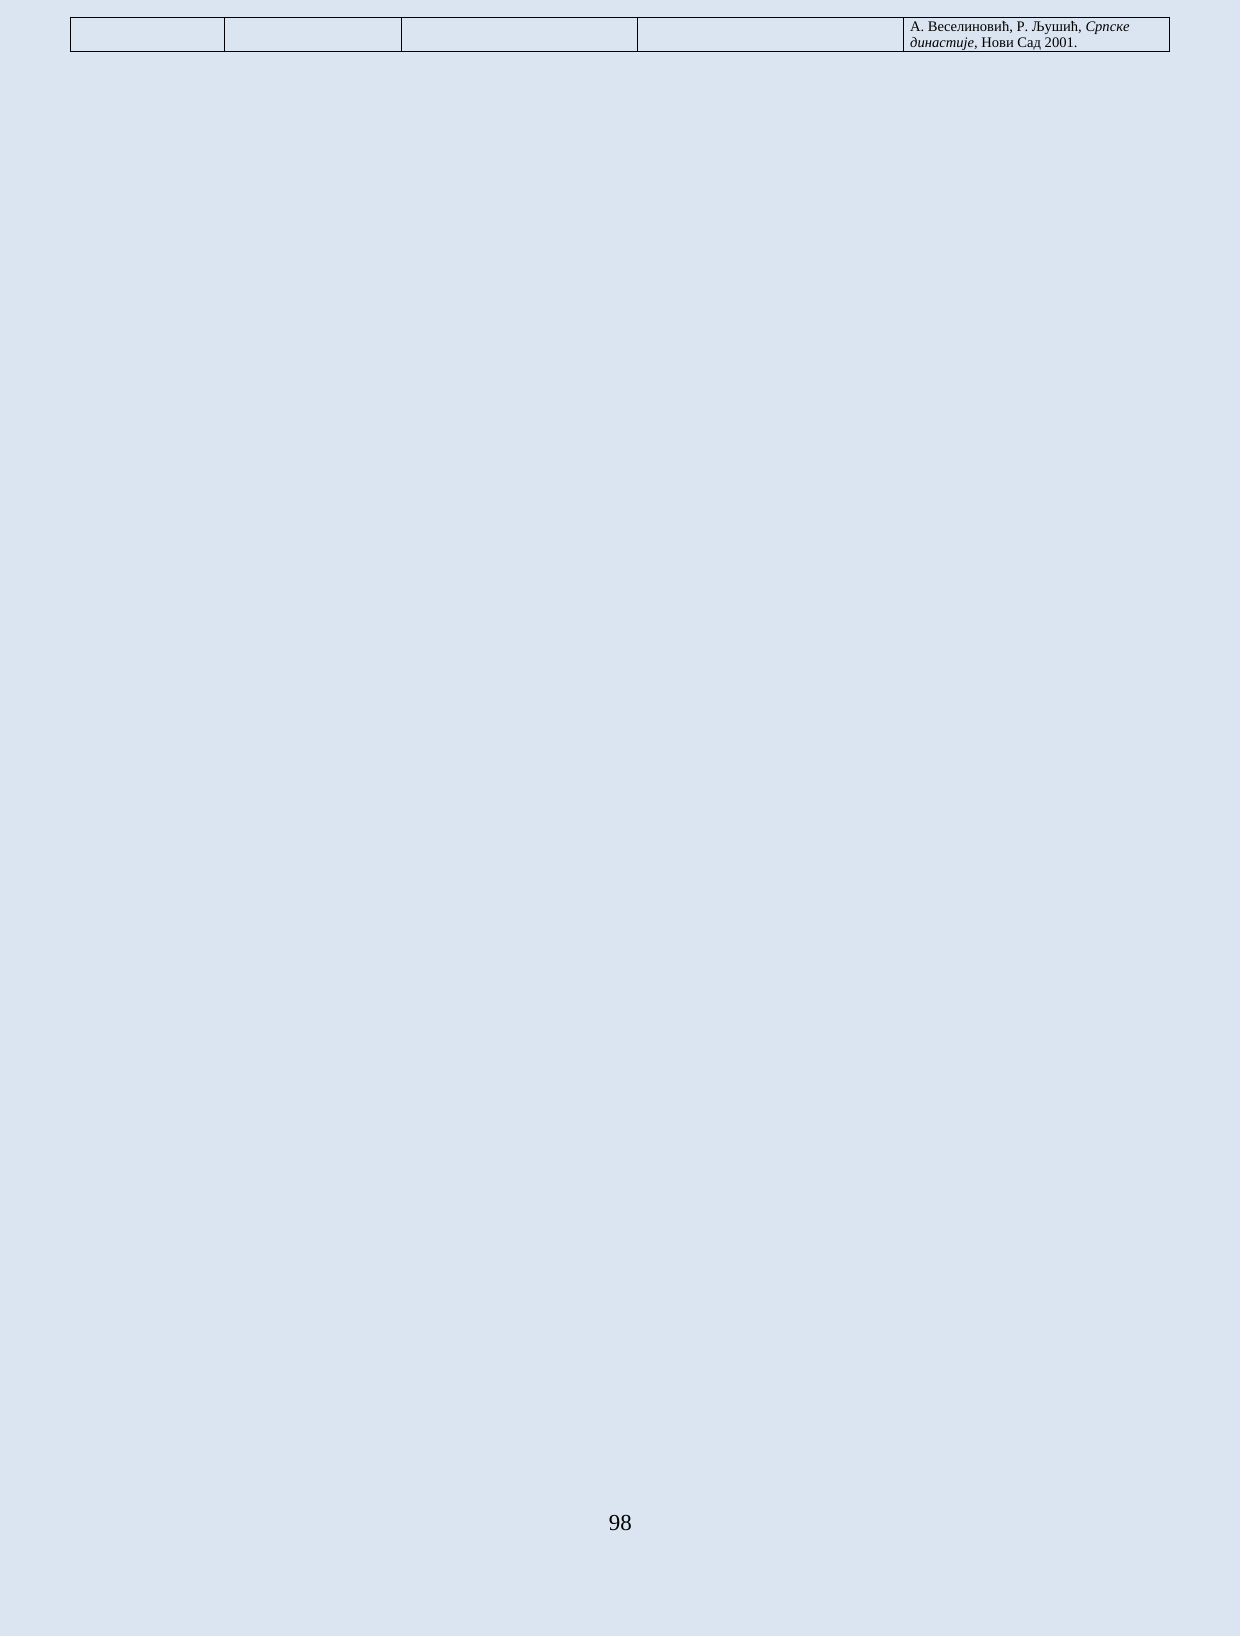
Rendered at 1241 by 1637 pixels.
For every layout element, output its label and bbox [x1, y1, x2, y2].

table_cell [71, 18, 224, 51]
table_cell [225, 18, 401, 51]
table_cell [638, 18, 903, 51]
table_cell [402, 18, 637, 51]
